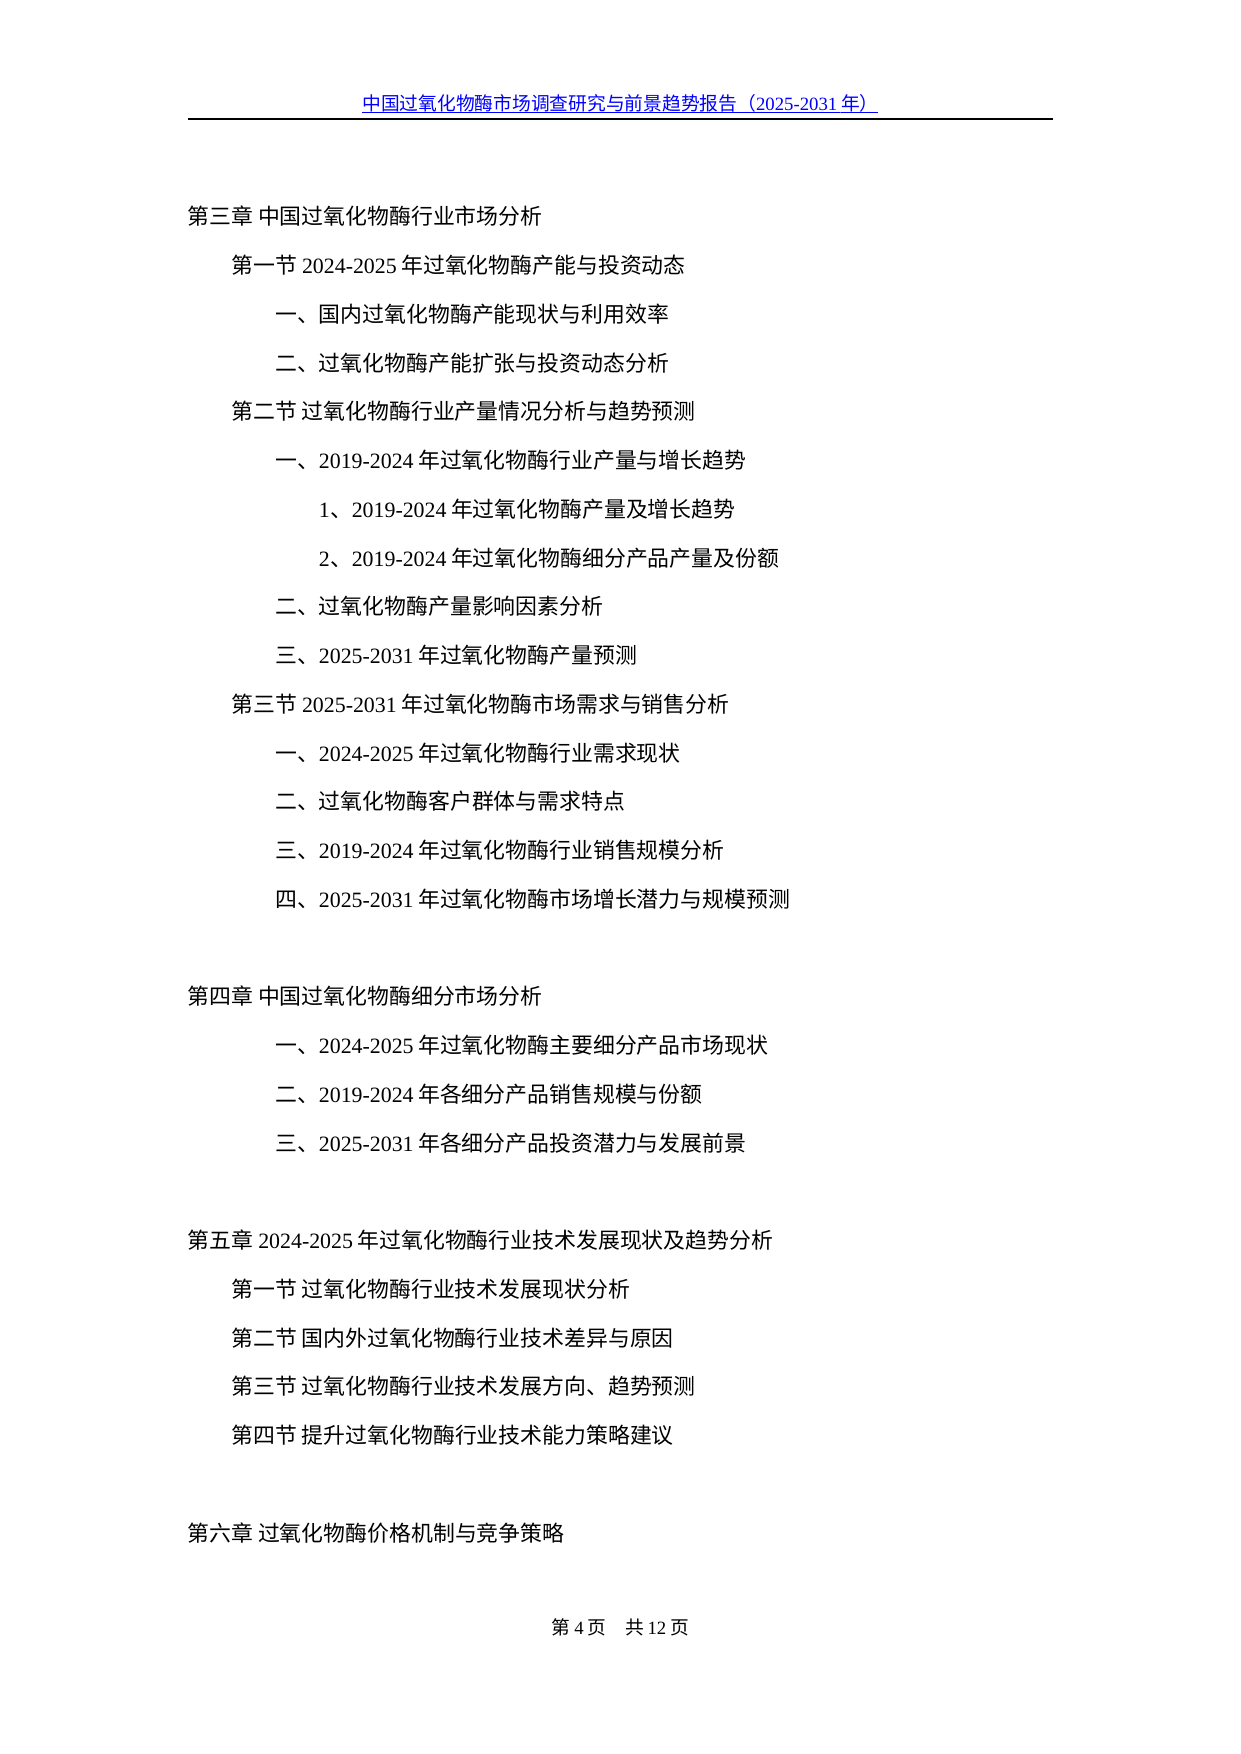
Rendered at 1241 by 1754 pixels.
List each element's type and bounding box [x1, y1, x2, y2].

text [187, 150, 1053, 1548]
